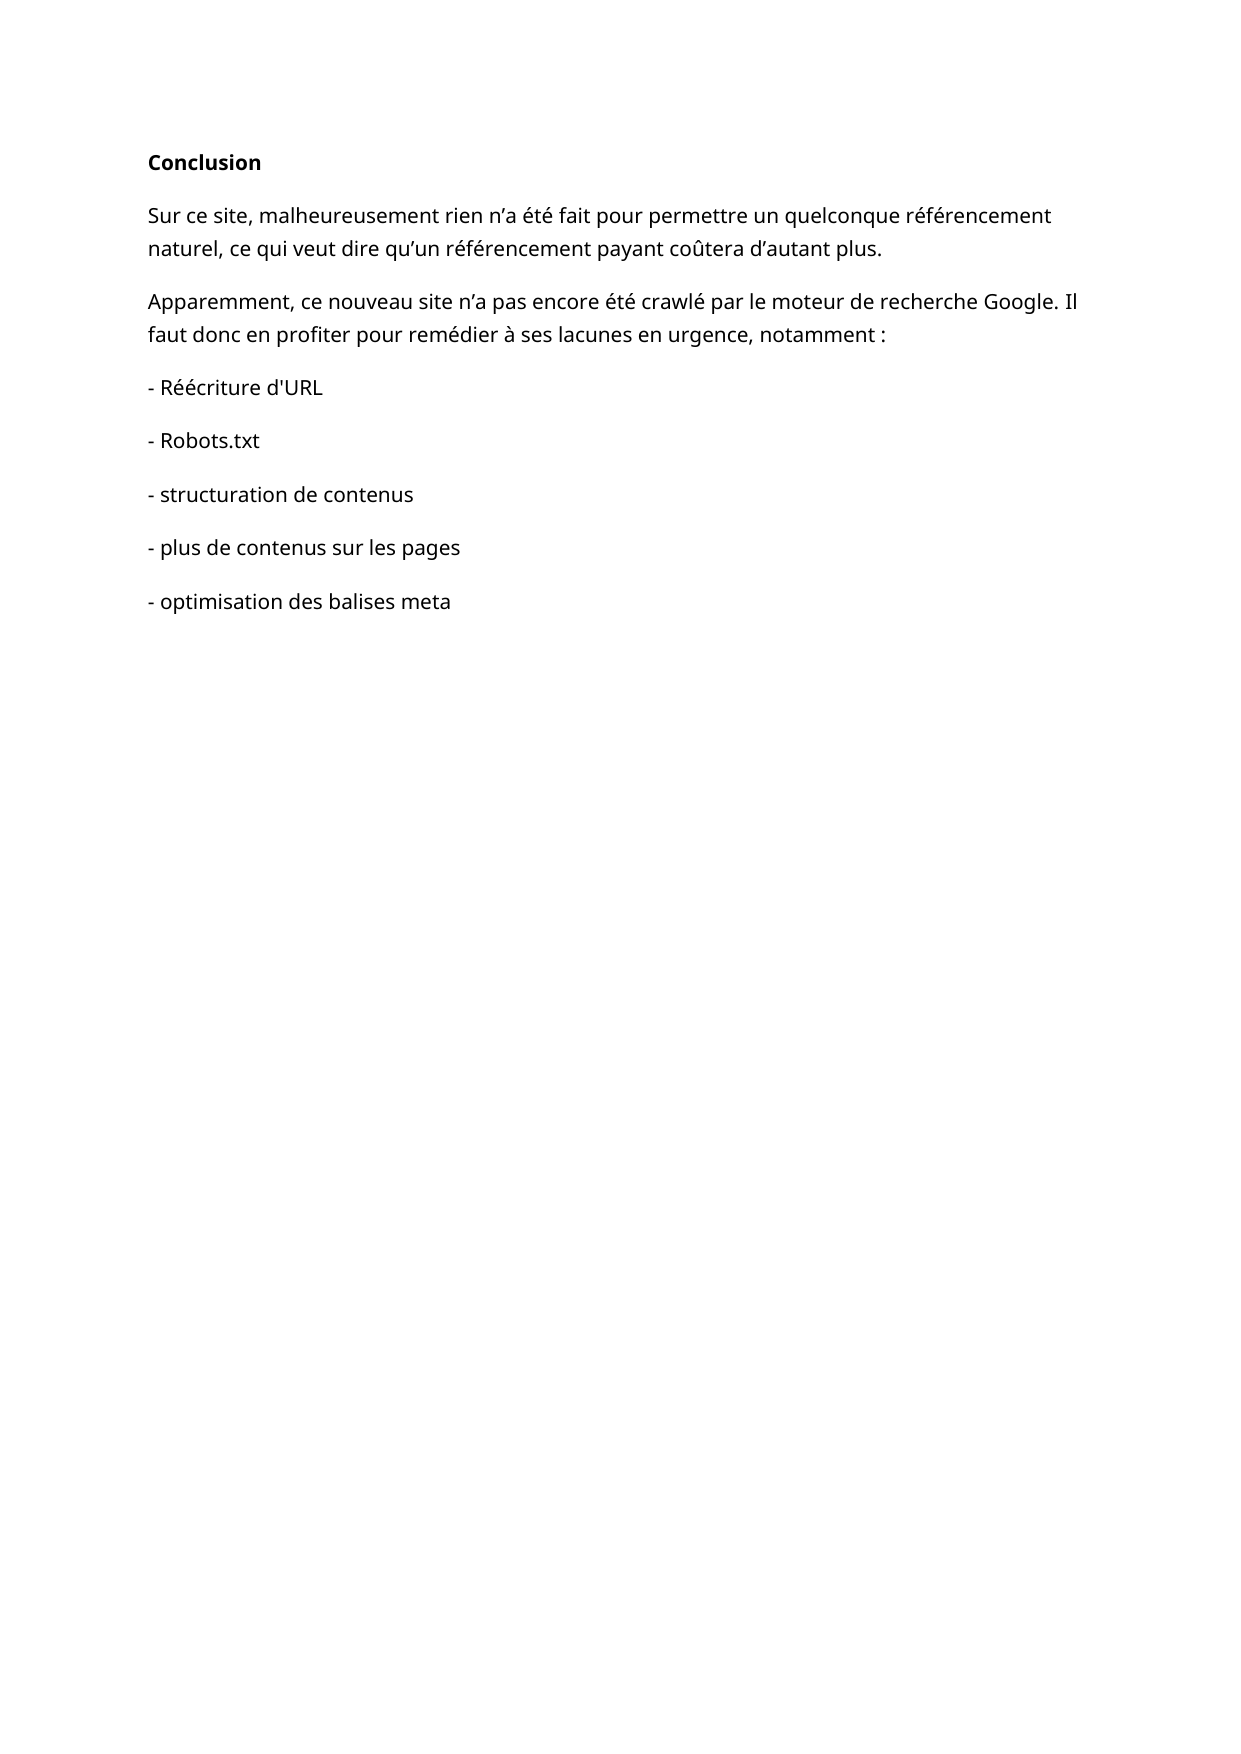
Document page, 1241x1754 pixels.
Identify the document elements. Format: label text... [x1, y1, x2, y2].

text Conclusion [148, 148, 1093, 176]
text - Réécriture d'URL [148, 373, 1093, 402]
text - optimisation des balises meta [148, 587, 1093, 615]
text - Robots.txt [148, 427, 1093, 455]
text - plus de contenus sur les pages [148, 533, 1093, 562]
text Apparemment, ce nouveau site n’a pas encore été crawlé par le moteur de recherche Google. Il faut donc en profiter pour remédier à ses lacunes en urgence, notamment : [148, 287, 1093, 348]
text Sur ce site, malheureusement rien n’a été fait pour permettre un quelconque référencement naturel, ce qui veut dire qu’un référencement payant coûtera d’autant plus. [148, 201, 1093, 262]
text - structuration de contenus [148, 480, 1093, 508]
